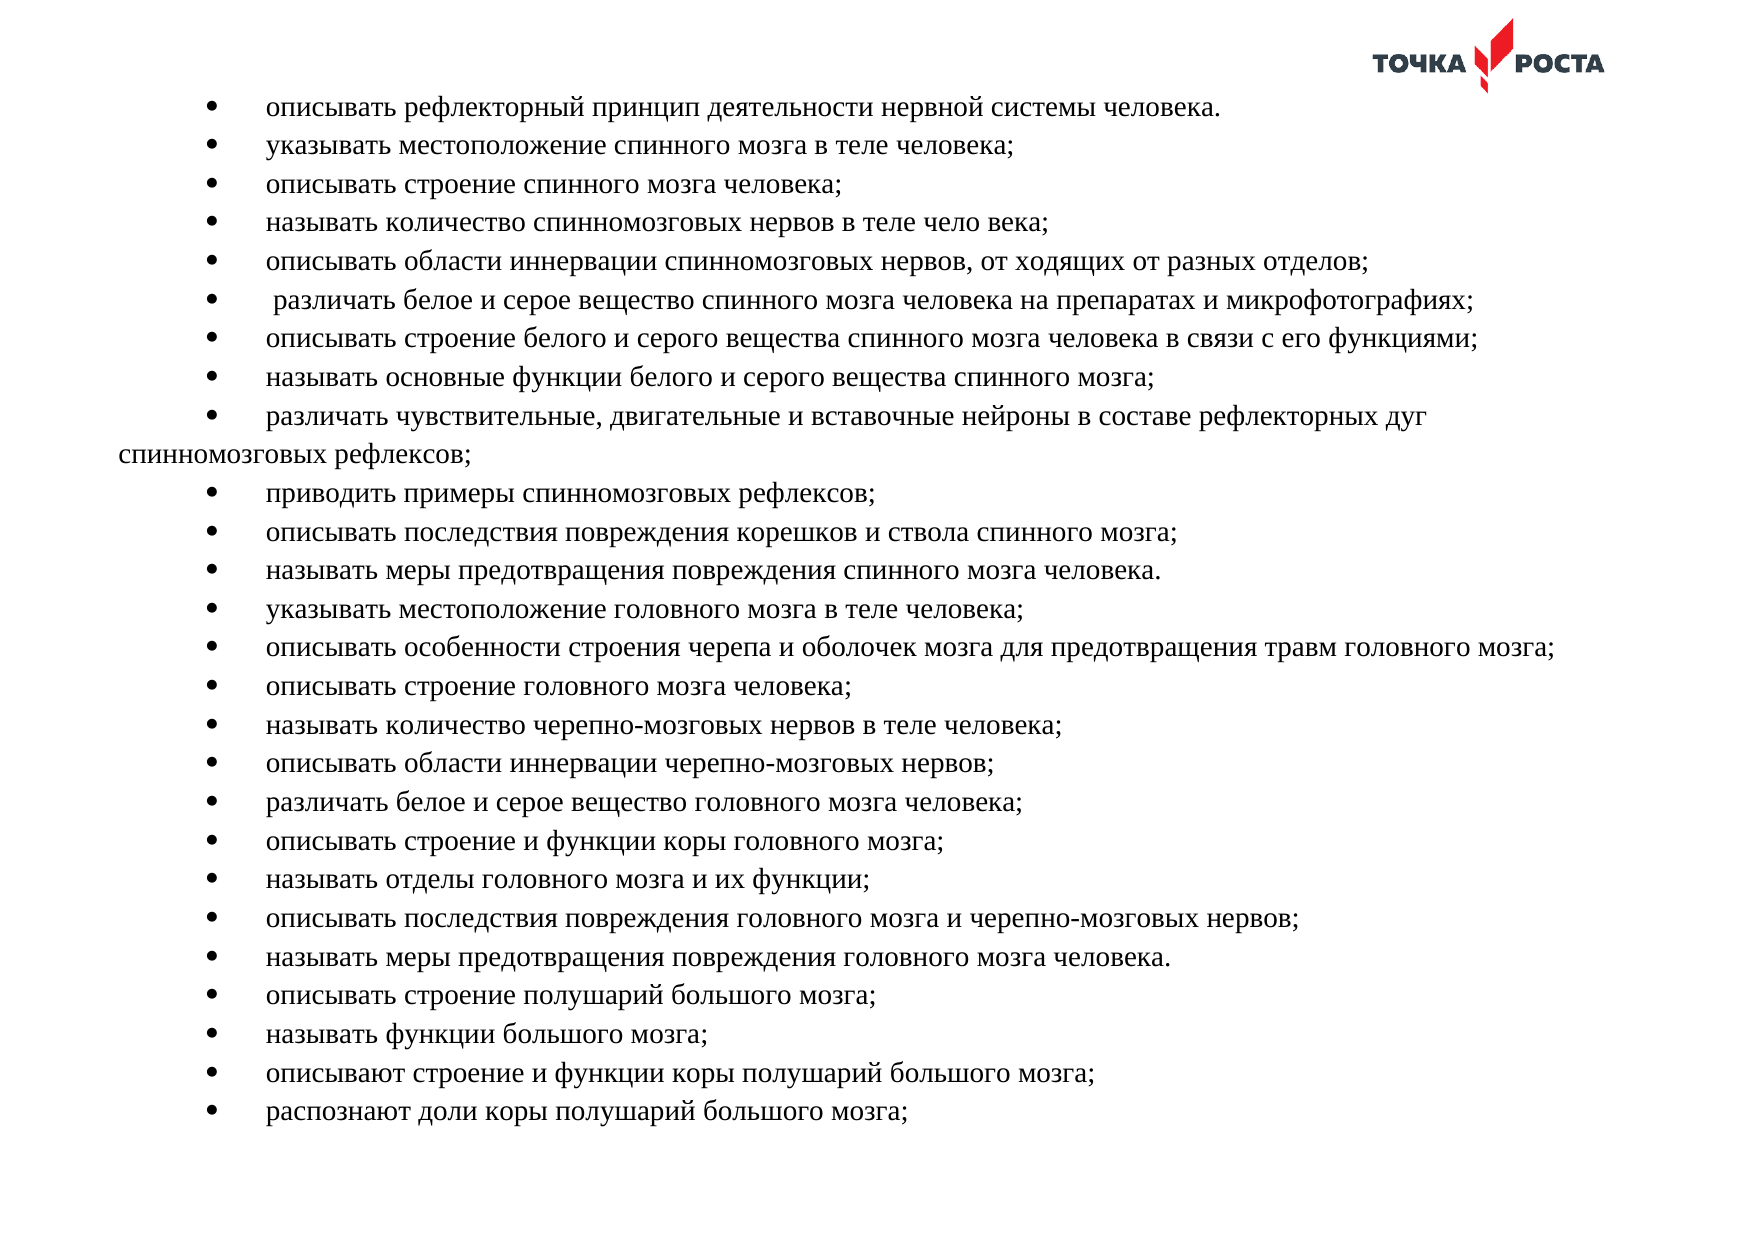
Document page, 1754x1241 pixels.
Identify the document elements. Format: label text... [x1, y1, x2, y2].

list называть количество спинномозговых нервов в теле чело века; [118, 204, 1636, 238]
list описывать строение и функции коры головного мозга; [118, 823, 1636, 856]
list описывать рефлекторный принцип деятельности нервной системы человека. [118, 89, 1636, 122]
list описывать особенности строения черепа и оболочек мозга для предотвращения травм головного мозга; [118, 629, 1636, 663]
list распознают доли коры полушарий большого мозга; [118, 1093, 1636, 1127]
list называть меры предотвращения повреждения головного мозга человека. [118, 939, 1636, 972]
list описывать строение белого и серого вещества спинного мозга человека в связи с его функциями; [118, 321, 1636, 354]
list описывать последствия повреждения головного мозга и черепно-мозговых нервов; [118, 900, 1636, 934]
list называть функции большого мозга; [118, 1016, 1636, 1050]
list называть количество черепно-мозговых нервов в теле человека; [118, 707, 1636, 741]
list описывать строение спинного мозга человека; [118, 166, 1636, 199]
list различать чувствительные, двигательные и вставочные нейроны в составе рефлекторных дуг спинномозговых рефлексов; [118, 398, 1636, 470]
list описывать области иннервации спинномозговых нервов, от ходящих от разных отделов; [118, 243, 1636, 277]
list описывать строение головного мозга человека; [118, 668, 1636, 702]
list описывать строение полушарий большого мозга; [118, 977, 1636, 1011]
list указывать местоположение спинного мозга в теле человека; [118, 127, 1636, 161]
list описывают строение и функции коры полушарий большого мозга; [118, 1055, 1636, 1088]
list называть меры предотвращения повреждения спинного мозга человека. [118, 552, 1636, 586]
list указывать местоположение головного мозга в теле человека; [118, 591, 1636, 624]
list приводить примеры спинномозговых рефлексов; [118, 475, 1636, 509]
list описывать последствия повреждения корешков и ствола спинного мозга; [118, 514, 1636, 547]
list различать белое и серое вещество спинного мозга человека на препаратах и микрофотографиях; [118, 282, 1636, 316]
list называть отделы головного мозга и их функции; [118, 861, 1636, 895]
list называть основные функции белого и серого вещества спинного мозга; [118, 359, 1636, 393]
list различать белое и серое вещество головного мозга человека; [118, 784, 1636, 818]
list описывать области иннервации черепно-мозговых нервов; [118, 746, 1636, 779]
picture [1336, 0, 1637, 112]
